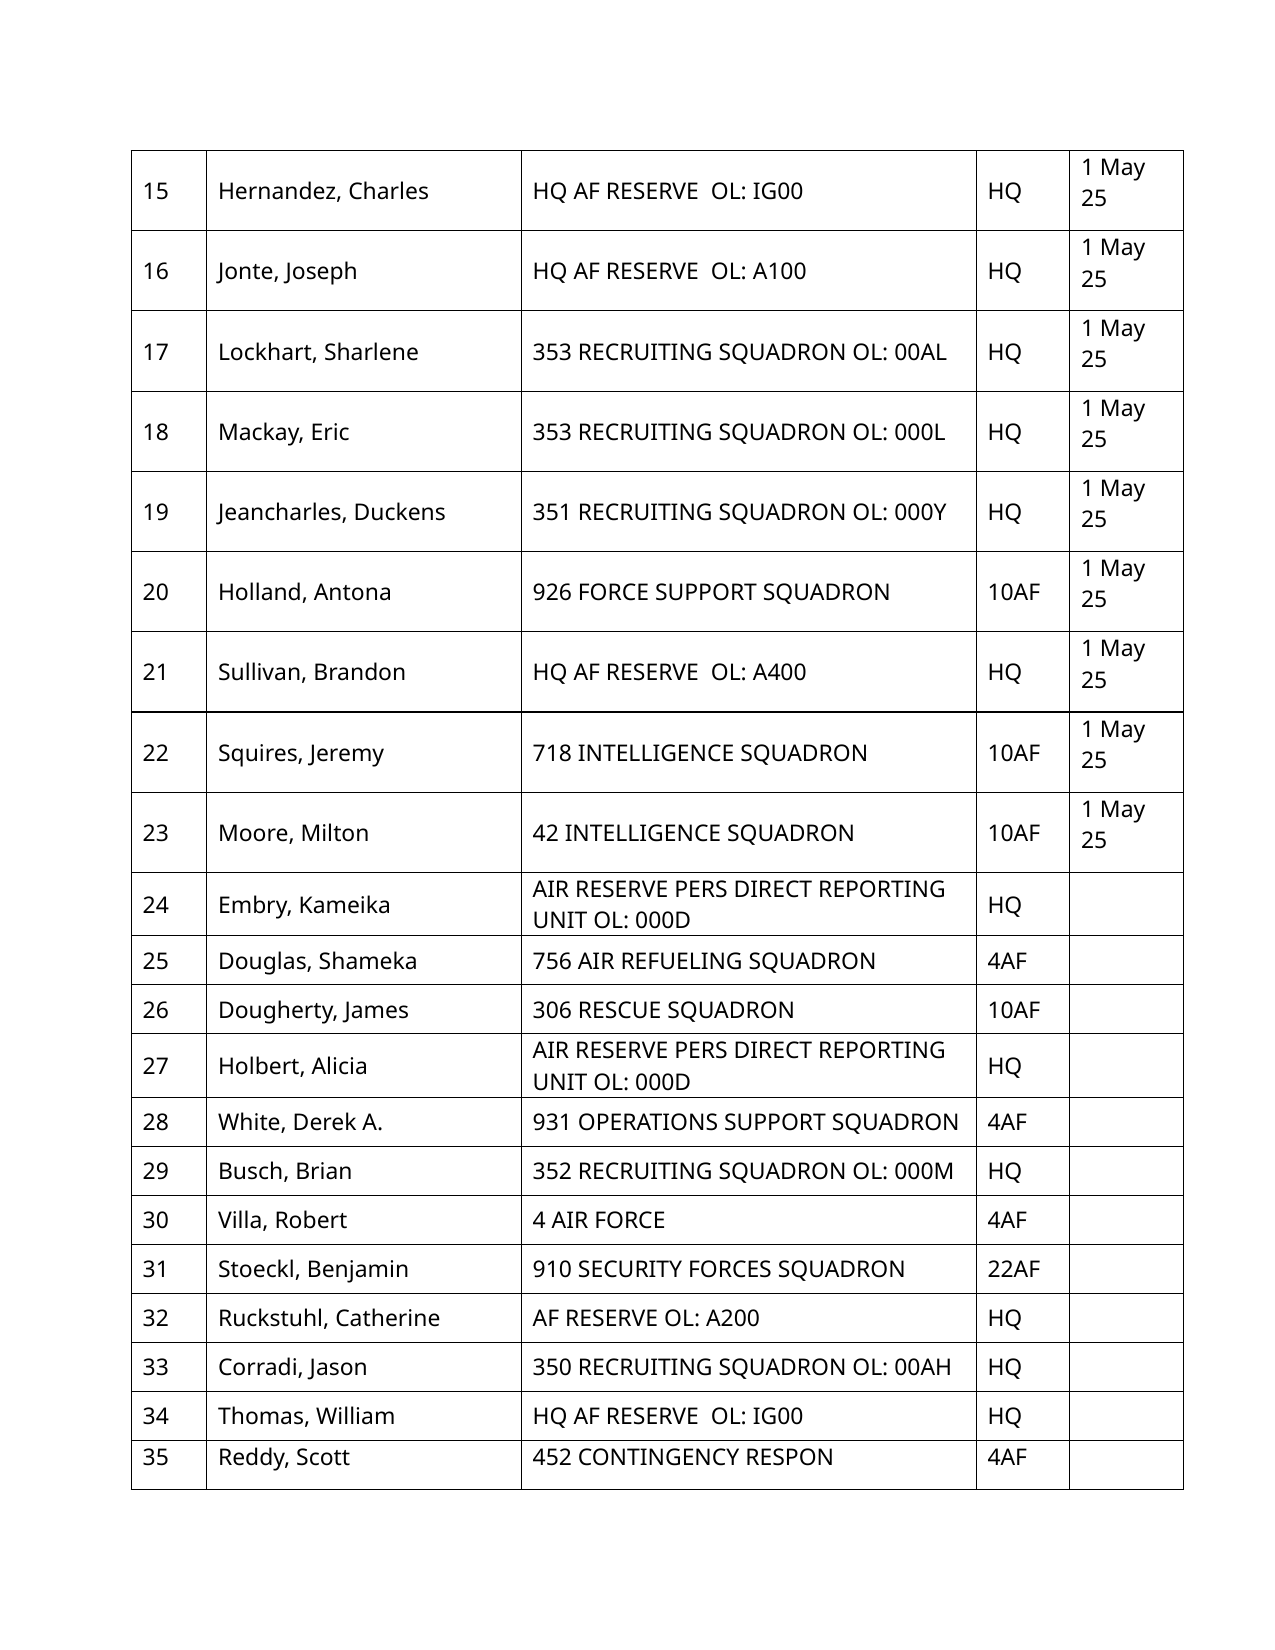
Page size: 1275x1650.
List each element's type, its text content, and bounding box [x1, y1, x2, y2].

table_cell 21 [132, 632, 206, 711]
table_cell HQ [977, 1294, 1069, 1342]
table_cell White, Derek A. [207, 1098, 521, 1146]
table_cell HQ [977, 151, 1069, 230]
table_cell 931 OPERATIONS SUPPORT SQUADRON [522, 1098, 976, 1146]
table_cell [1070, 873, 1183, 935]
table_cell Squires, Jeremy [207, 713, 521, 792]
table_cell 18 [132, 392, 206, 471]
table_cell 10AF [977, 985, 1069, 1033]
table_cell 28 [132, 1098, 206, 1146]
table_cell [522, 1441, 976, 1488]
table_cell HQ [977, 1034, 1069, 1097]
table_cell 33 [132, 1343, 206, 1391]
table_cell HQ AF RESERVE OL: A400 [522, 632, 976, 711]
table_cell [1070, 1392, 1183, 1439]
table_cell 4AF [977, 1196, 1069, 1244]
table_cell 25 [132, 936, 206, 984]
table_cell 351 RECRUITING SQUADRON OL: 000Y [522, 472, 976, 551]
table_cell 1 May 25 [1070, 552, 1183, 631]
table_cell 718 INTELLIGENCE SQUADRON [522, 713, 976, 792]
table_cell 1 May 25 [1070, 311, 1183, 391]
table_cell 32 [132, 1294, 206, 1342]
table_cell Hernandez, Charles [207, 151, 521, 230]
table_cell HQ [977, 873, 1069, 935]
table_cell HQ [977, 1147, 1069, 1195]
table_cell HQ [977, 1392, 1069, 1439]
table_cell Lockhart, Sharlene [207, 311, 521, 391]
table_cell [1070, 1147, 1183, 1195]
table_cell 16 [132, 231, 206, 310]
table_cell Thomas, William [207, 1392, 521, 1439]
table_cell Jonte, Joseph [207, 231, 521, 310]
table_cell [1070, 1034, 1183, 1097]
table_cell Jeancharles, Duckens [207, 472, 521, 551]
table_cell [1070, 1343, 1183, 1391]
table_cell Busch, Brian [207, 1147, 521, 1195]
table_cell [1070, 985, 1183, 1033]
table_cell 35 [132, 1441, 206, 1488]
table_cell Mackay, Eric [207, 392, 521, 471]
table_cell Sullivan, Brandon [207, 632, 521, 711]
table_cell 4 AIR FORCE [522, 1196, 976, 1244]
table_cell 26 [132, 985, 206, 1033]
table_cell 20 [132, 552, 206, 631]
table_cell 1 May 25 [1070, 713, 1183, 792]
table_cell 19 [132, 472, 206, 551]
table_cell 22 [132, 713, 206, 792]
table_cell 1 May 25 [1070, 793, 1183, 872]
table_cell HQ [977, 472, 1069, 551]
table_cell 17 [132, 311, 206, 391]
table_cell Embry, Kameika [207, 873, 521, 935]
table_cell 353 RECRUITING SQUADRON OL: 00AL [522, 311, 976, 391]
table_cell 10AF [977, 552, 1069, 631]
table_cell 42 INTELLIGENCE SQUADRON [522, 793, 976, 872]
table_cell Stoeckl, Benjamin [207, 1245, 521, 1293]
table_cell 910 SECURITY FORCES SQUADRON [522, 1245, 976, 1293]
table_cell 30 [132, 1196, 206, 1244]
table_cell HQ [977, 632, 1069, 711]
table_cell 353 RECRUITING SQUADRON OL: 000L [522, 392, 976, 471]
table_cell AIR RESERVE PERS DIRECT REPORTING UNIT OL: 000D [522, 1034, 976, 1097]
table_cell AF RESERVE OL: A200 [522, 1294, 976, 1342]
table_cell [1070, 1098, 1183, 1146]
table_cell 1 May 25 [1070, 231, 1183, 310]
table_cell Dougherty, James [207, 985, 521, 1033]
table_cell 31 [132, 1245, 206, 1293]
table_cell Holland, Antona [207, 552, 521, 631]
table_cell 34 [132, 1392, 206, 1439]
table_cell Douglas, Shameka [207, 936, 521, 984]
table_cell [1070, 1196, 1183, 1244]
table_cell 22AF [977, 1245, 1069, 1293]
table_cell 350 RECRUITING SQUADRON OL: 00AH [522, 1343, 976, 1391]
table_cell HQ [977, 311, 1069, 391]
table_cell 10AF [977, 713, 1069, 792]
table_cell 24 [132, 873, 206, 935]
table_cell HQ [977, 231, 1069, 310]
table_cell 4AF [977, 936, 1069, 984]
table_cell AIR RESERVE PERS DIRECT REPORTING UNIT OL: 000D [522, 873, 976, 935]
table_cell 29 [132, 1147, 206, 1195]
table_cell HQ [977, 392, 1069, 471]
table_cell 352 RECRUITING SQUADRON OL: 000M [522, 1147, 976, 1195]
table_cell [1070, 1294, 1183, 1342]
table_cell 306 RESCUE SQUADRON [522, 985, 976, 1033]
table_cell Ruckstuhl, Catherine [207, 1294, 521, 1342]
table_cell HQ AF RESERVE OL: A100 [522, 231, 976, 310]
table_cell HQ [977, 1343, 1069, 1391]
table_cell 1 May 25 [1070, 632, 1183, 711]
table_cell [1070, 1245, 1183, 1293]
table_cell Villa, Robert [207, 1196, 521, 1244]
table_cell HQ AF RESERVE OL: IG00 [522, 1392, 976, 1439]
table_cell 1 May 25 [1070, 151, 1183, 230]
table_cell 4AF [977, 1098, 1069, 1146]
table_cell 23 [132, 793, 206, 872]
table_cell 756 AIR REFUELING SQUADRON [522, 936, 976, 984]
table_cell Holbert, Alicia [207, 1034, 521, 1097]
table_cell [1070, 936, 1183, 984]
table_cell 926 FORCE SUPPORT SQUADRON [522, 552, 976, 631]
table_cell Reddy, Scott [207, 1441, 521, 1488]
table_cell HQ AF RESERVE OL: IG00 [522, 151, 976, 230]
table_cell 27 [132, 1034, 206, 1097]
table_cell 1 May 25 [1070, 392, 1183, 471]
table_cell 4AF [977, 1441, 1069, 1488]
table_cell 10AF [977, 793, 1069, 872]
table_cell Corradi, Jason [207, 1343, 521, 1391]
table_cell 15 [132, 151, 206, 230]
table_cell Moore, Milton [207, 793, 521, 872]
table_cell 1 May 25 [1070, 472, 1183, 551]
table_cell [1070, 1441, 1183, 1488]
